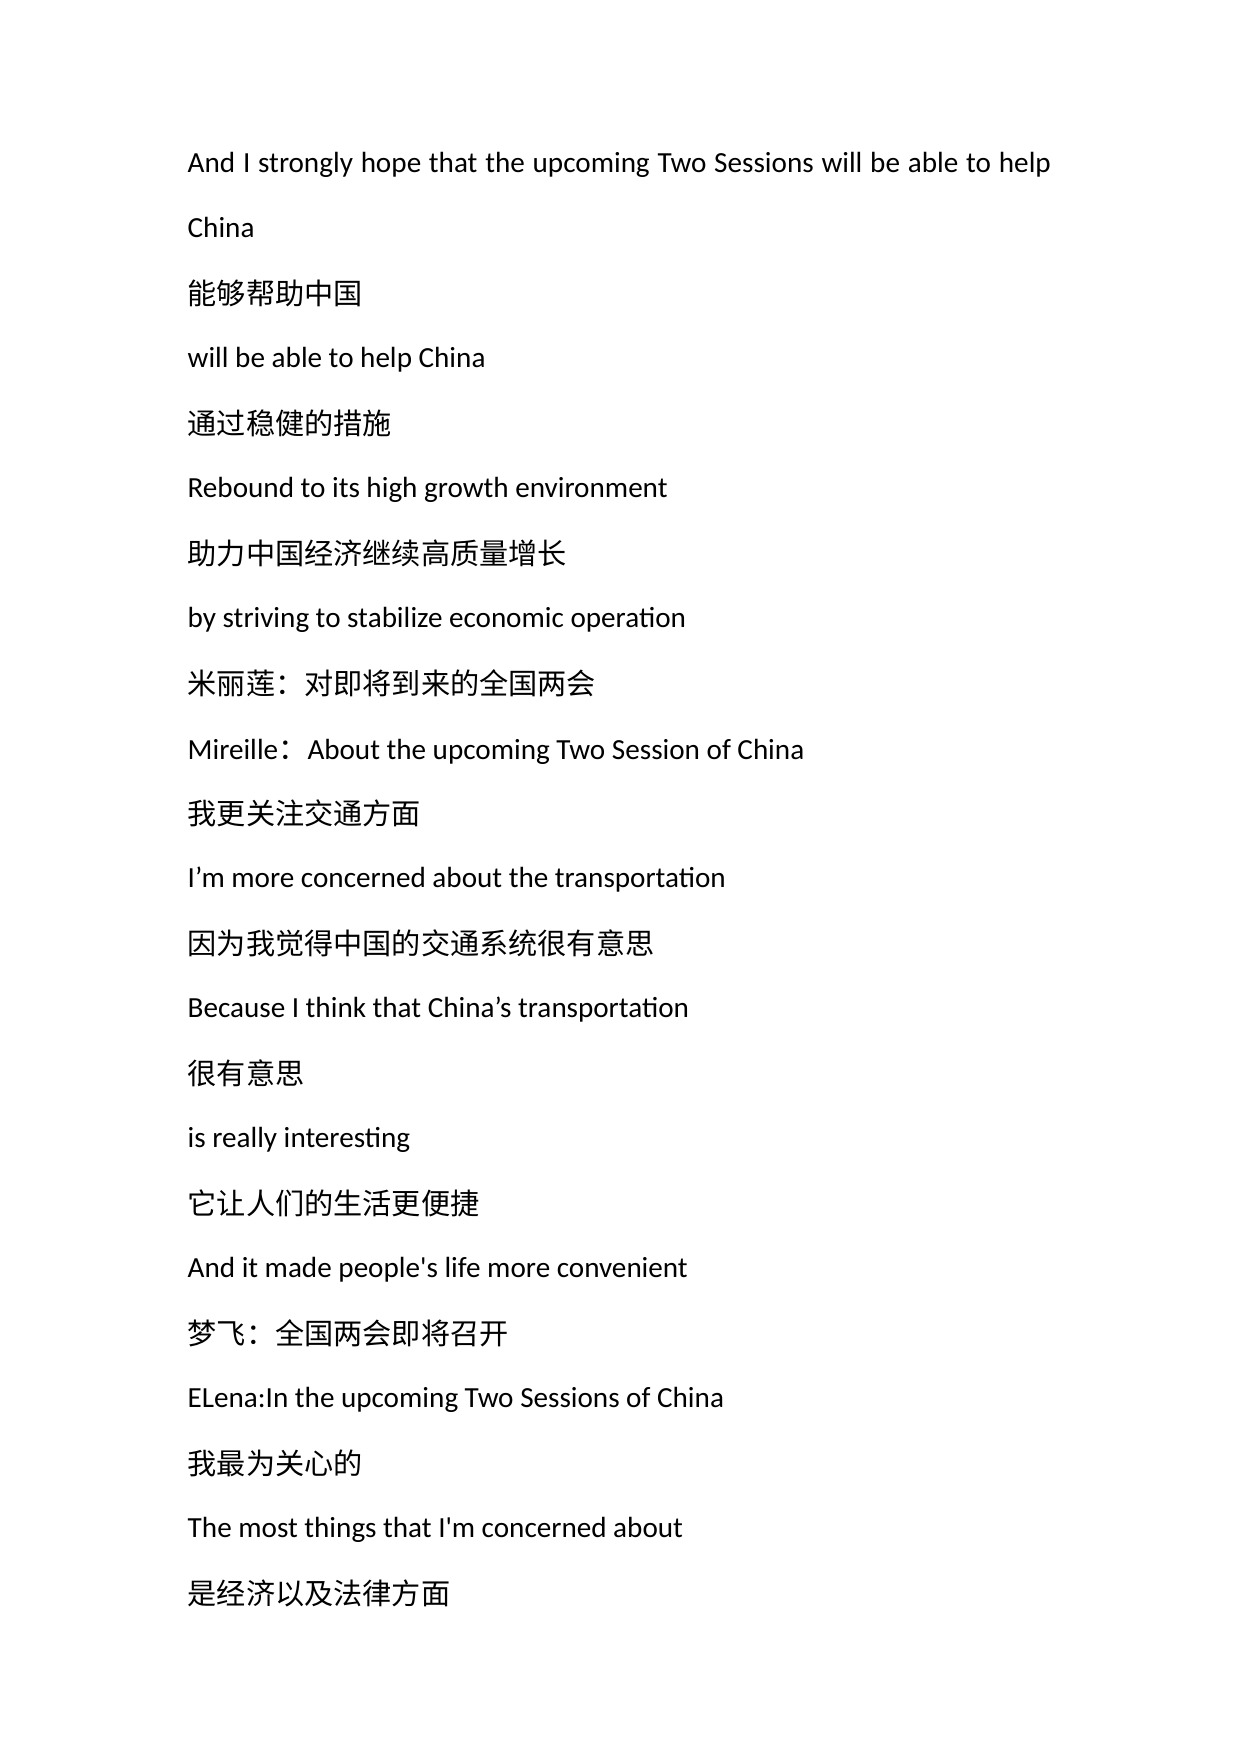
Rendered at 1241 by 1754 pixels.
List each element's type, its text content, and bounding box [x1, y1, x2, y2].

text by striving to stabilize economic operation [187, 584, 1053, 649]
text 能够帮助中国 [187, 259, 1053, 324]
text Rebound to its high growth environment [187, 454, 1053, 519]
text I’m more concerned about the transportation [187, 844, 1053, 909]
text is really interesting [187, 1104, 1053, 1169]
text 米丽莲：对即将到来的全国两会 [187, 649, 1053, 714]
text Mireille：About the upcoming Two Session of China [187, 714, 1053, 779]
text 我更关注交通方面 [187, 779, 1053, 844]
text Because I think that China’s transportation [187, 974, 1053, 1039]
text 我最为关心的 [187, 1429, 1053, 1494]
text 它让人们的生活更便捷 [187, 1169, 1053, 1234]
text 助力中国经济继续高质量增长 [187, 519, 1053, 584]
text ELena:In the upcoming Two Sessions of China [187, 1364, 1053, 1429]
text 是经济以及法律方面 [187, 1559, 1053, 1624]
text And it made people's life more convenient [187, 1234, 1053, 1299]
text 通过稳健的措施 [187, 389, 1053, 454]
text 梦飞：全国两会即将召开 [187, 1299, 1053, 1364]
text The most things that I'm concerned about [187, 1494, 1053, 1559]
text 因为我觉得中国的交通系统很有意思 [187, 909, 1053, 974]
text And I strongly hope that the upcoming Two Sessions will be able to help China [187, 129, 1053, 259]
text will be able to help China [187, 324, 1053, 389]
text 很有意思 [187, 1039, 1053, 1104]
